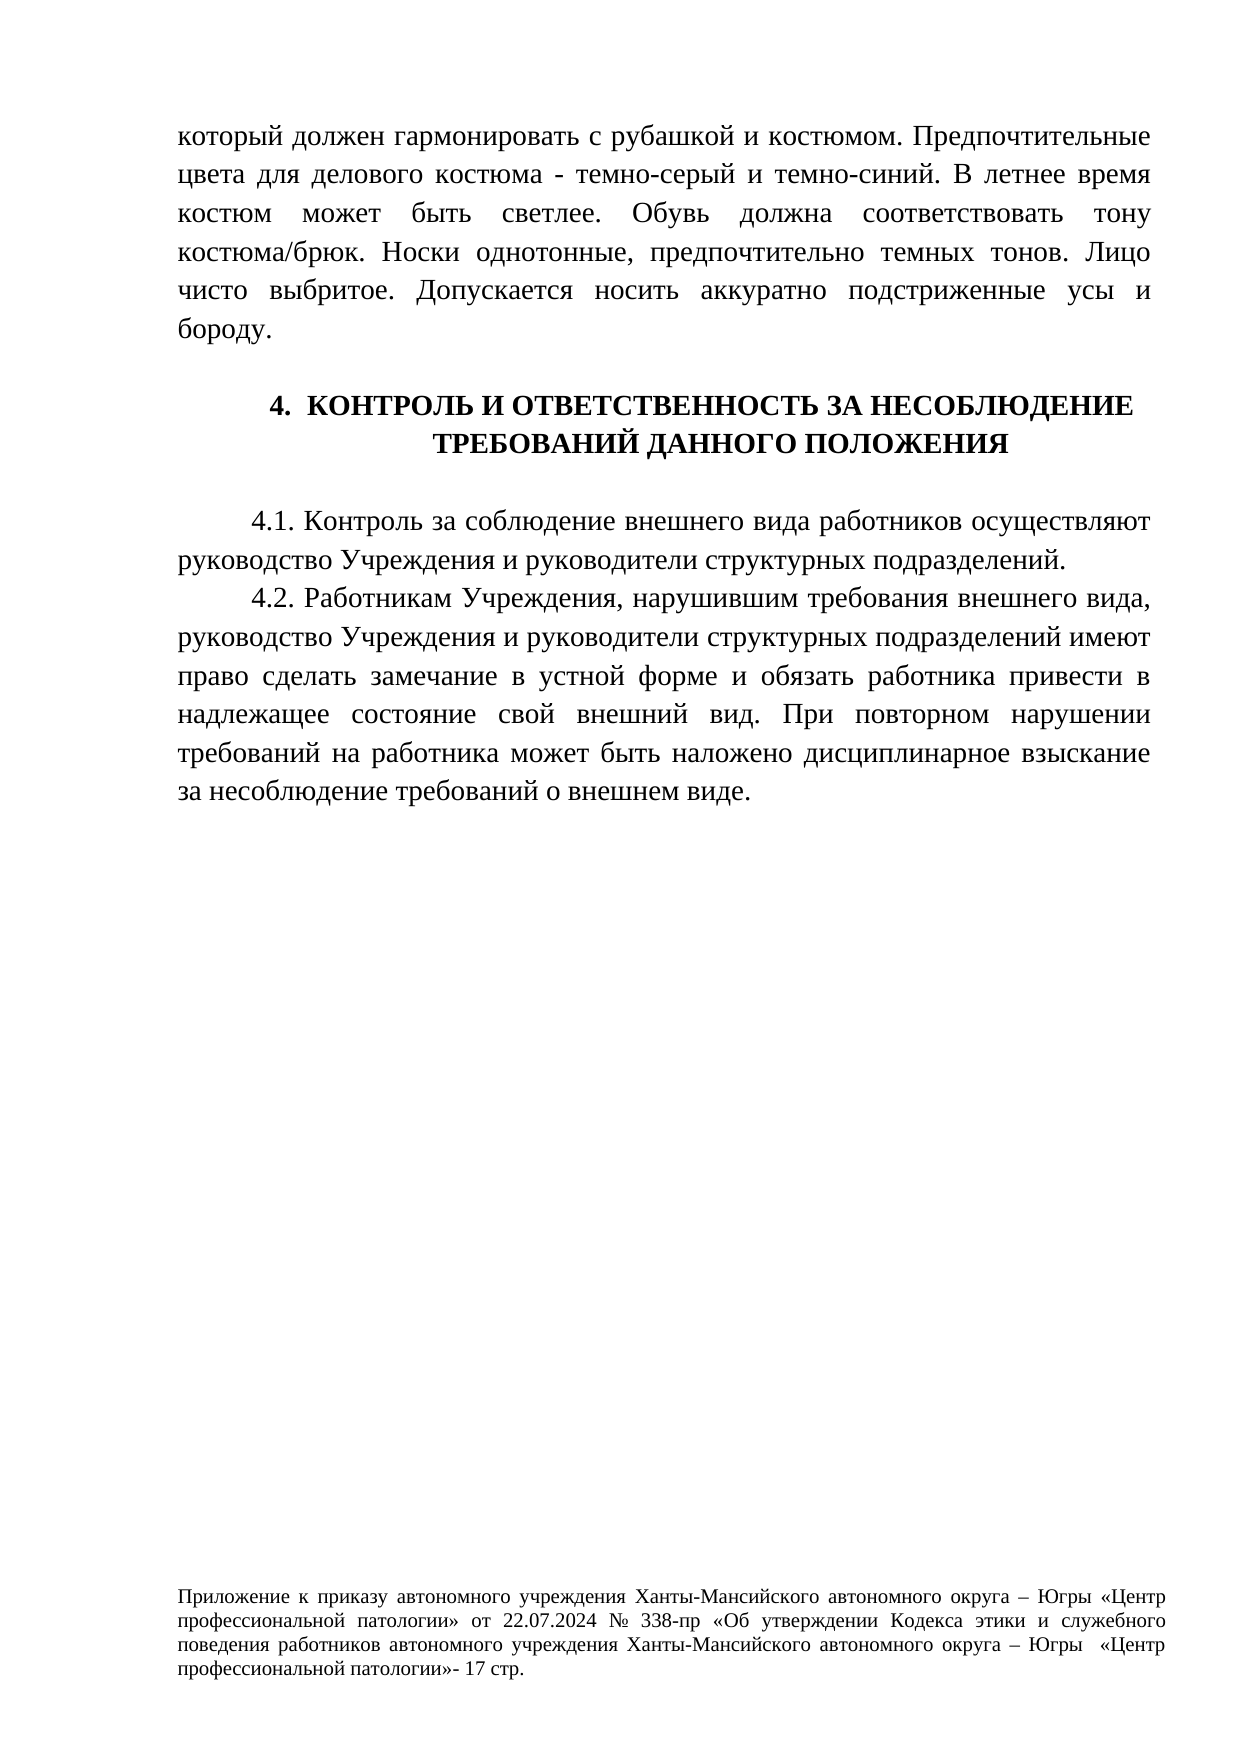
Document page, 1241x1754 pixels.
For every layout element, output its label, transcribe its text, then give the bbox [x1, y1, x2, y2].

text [177, 118, 1152, 344]
list КОНТРОЛЬ И ОТВЕТСТВЕННОСТЬ ЗА НЕСОБЛЮДЕНИЕ ТРЕБОВАНИЙ ДАННОГО ПОЛОЖЕНИЯ [252, 388, 1152, 460]
text 4.1. Контроль за соблюдение внешнего вида работников осуществляют руководство Учреждения и руководители структурных подразделений. [177, 503, 1152, 576]
text 4.2. Работникам Учреждения, нарушившим требования внешнего вида, руководство Учреждения и руководители структурных подразделений имеют право сделать замечание в устной форме и обязать работника привести в надлежащее состояние свой внешний вид. При повторном нарушении требований на работника может быть наложено дисциплинарное взыскание за несоблюдение требований о внешнем виде. [177, 581, 1152, 807]
